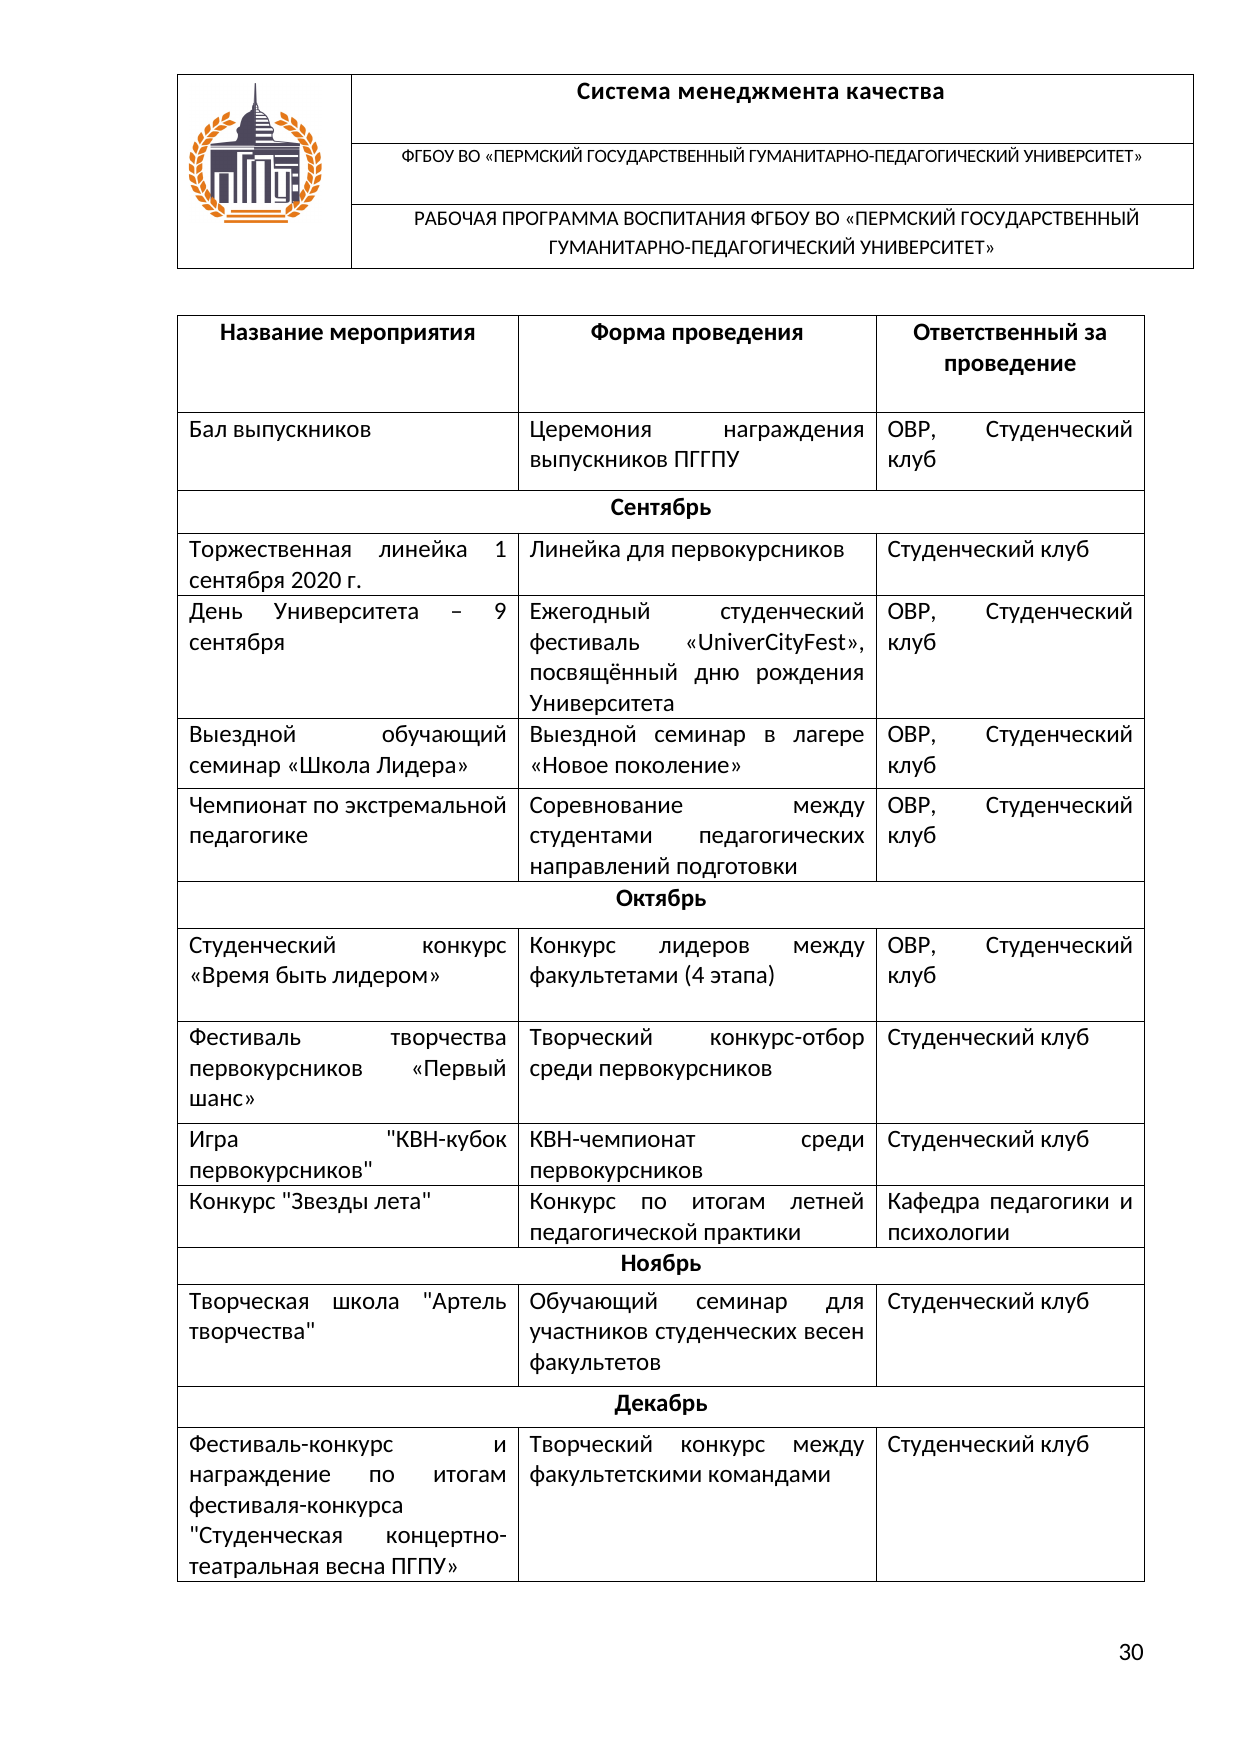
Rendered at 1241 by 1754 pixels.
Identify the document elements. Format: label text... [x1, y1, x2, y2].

table_cell Декабрь [178, 1387, 1144, 1427]
table_cell Соревнование между студентами педагогических направлений подготовки [519, 789, 876, 881]
table_cell ОВР, Студенческий клуб [877, 413, 1144, 489]
table_header Ответственный за проведение [877, 316, 1144, 412]
table_cell Игра "КВН-кубок первокурсников" [178, 1124, 518, 1184]
table_header Название мероприятия [178, 316, 518, 412]
table_cell Кафедра педагогики и психологии [877, 1186, 1144, 1247]
table_cell Торжественная линейка 1 сентября 2020 г. [178, 534, 518, 594]
table_cell Студенческий клуб [877, 1022, 1144, 1122]
table_cell Октябрь [178, 882, 1144, 928]
table_cell Творческий конкурс-отбор среди первокурсников [519, 1022, 876, 1122]
table_cell Конкурс "Звезды лета" [178, 1186, 518, 1247]
table_cell Студенческий конкурс «Время быть лидером» [178, 929, 518, 1021]
table_cell Творческий конкурс между факультетскими командами [519, 1428, 876, 1581]
table_cell ОВР, Студенческий клуб [877, 929, 1144, 1021]
table_cell Бал выпускников [178, 413, 518, 489]
table_header Форма проведения [519, 316, 876, 412]
table_cell Фестиваль творчества первокурсников «Первый шанс» [178, 1022, 518, 1122]
table_cell День Университета – 9 сентября [178, 596, 518, 718]
table_cell Студенческий клуб [877, 534, 1144, 594]
table_cell Студенческий клуб [877, 1124, 1144, 1184]
table_cell Церемония награждения выпускников ПГГПУ [519, 413, 876, 489]
table_cell Фестиваль-конкурс и награждение по итогам фестиваля-конкурса "Студенческая концертно-театральная весна ПГПУ» [178, 1428, 518, 1581]
table_cell ОВР, Студенческий клуб [877, 596, 1144, 718]
table_cell Конкурс по итогам летней педагогической практики [519, 1186, 876, 1247]
table_cell Студенческий клуб [877, 1428, 1144, 1581]
table_cell Сентябрь [178, 491, 1144, 532]
table_cell Творческая школа "Артель творчества" [178, 1285, 518, 1386]
table_cell Линейка для первокурсников [519, 534, 876, 594]
table_cell Ежегодный студенческий фестиваль «UniverCityFest», посвящённый дню рождения Университета [519, 596, 876, 718]
table_cell Ноябрь [178, 1248, 1144, 1284]
picture [188, 83, 322, 223]
table_cell ОВР, Студенческий клуб [877, 789, 1144, 881]
table_cell Обучающий семинар для участников студенческих весен факультетов [519, 1285, 876, 1386]
table_cell Выездной обучающий семинар «Школа Лидера» [178, 719, 518, 788]
table_cell Конкурс лидеров между факультетами (4 этапа) [519, 929, 876, 1021]
table_cell Выездной семинар в лагере «Новое поколение» [519, 719, 876, 788]
table_cell Студенческий клуб [877, 1285, 1144, 1386]
table_cell КВН-чемпионат среди первокурсников [519, 1124, 876, 1184]
table_cell ОВР, Студенческий клуб [877, 719, 1144, 788]
table_cell Чемпионат по экстремальной педагогике [178, 789, 518, 881]
